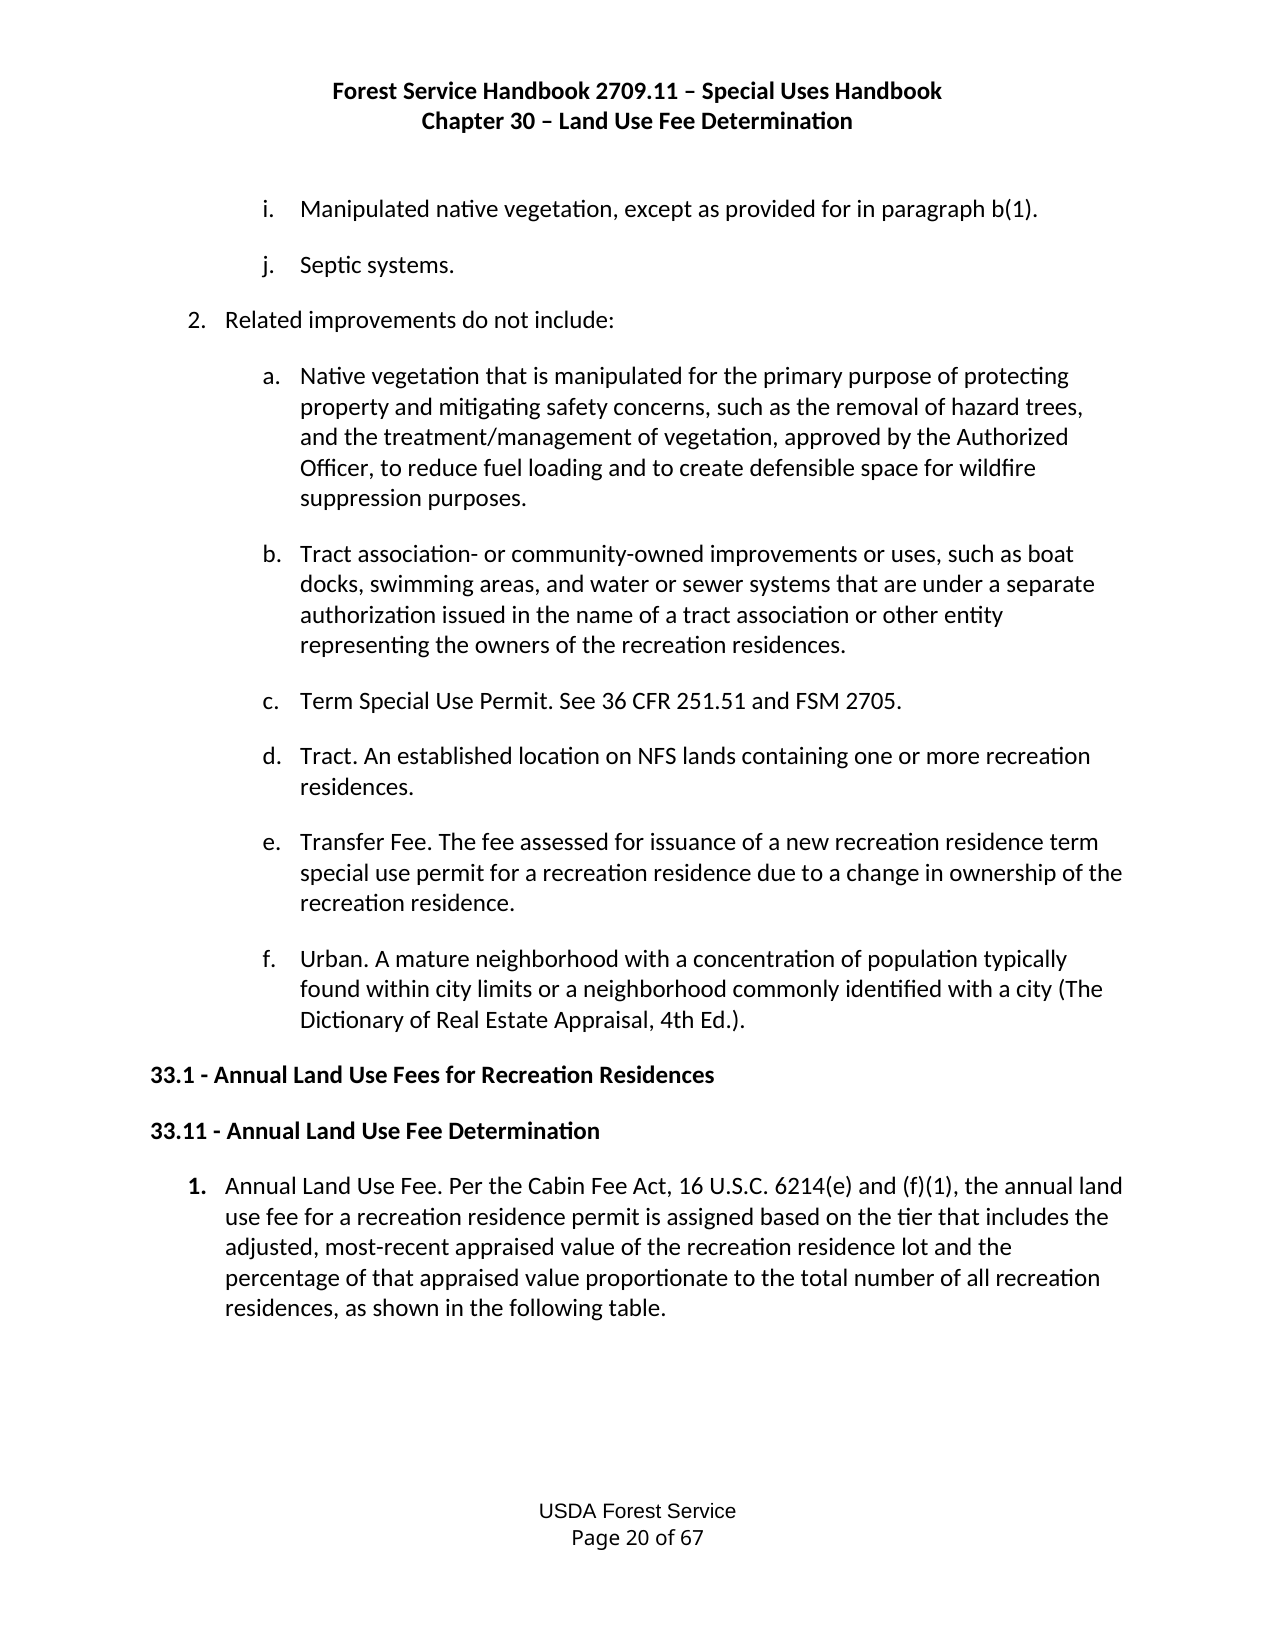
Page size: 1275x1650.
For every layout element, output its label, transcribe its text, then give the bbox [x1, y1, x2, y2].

list Term Special Use Permit. See 36 CFR 251.51 and FSM 2705. [262, 685, 1125, 715]
list Related improvements do not include: [187, 304, 1125, 335]
list Annual Land Use Fee. Per the Cabin Fee Act, 16 U.S.C. 6214(e) and (f)(1), the annual land use fee for a recreation residence permit is assigned based on the tier that includes the adjusted, most-recent appraised value of the recreation residence lot and the percentage of that appraised value proportionate to the total number of all recreation residences, as shown in the following table. [187, 1171, 1125, 1323]
list Manipulated native vegetation, except as provided for in paragraph b(1). [262, 193, 1125, 224]
subtitle 33.11 - Annual Land Use Fee Determination [150, 1115, 1125, 1146]
list Tract. An established location on NFS lands containing one or more recreation residences. [262, 740, 1125, 801]
list Septic systems. [262, 249, 1125, 279]
list Tract association- or community-owned improvements or uses, such as boat docks, swimming areas, and water or sewer systems that are under a separate authorization issued in the name of a tract association or other entity representing the owners of the recreation residences. [262, 538, 1125, 660]
subtitle 33.1 - Annual Land Use Fees for Recreation Residences [150, 1059, 1125, 1090]
list Transfer Fee. The fee assessed for issuance of a new recreation residence term special use permit for a recreation residence due to a change in ownership of the recreation residence. [262, 826, 1125, 918]
list Urban. A mature neighborhood with a concentration of population typically found within city limits or a neighborhood commonly identified with a city (The Dictionary of Real Estate Appraisal, 4th Ed.). [262, 943, 1125, 1034]
list Native vegetation that is manipulated for the primary purpose of protecting property and mitigating safety concerns, such as the removal of hazard trees, and the treatment/management of vegetation, approved by the Authorized Officer, to reduce fuel loading and to create defensible space for wildfire suppression purposes. [262, 360, 1125, 513]
